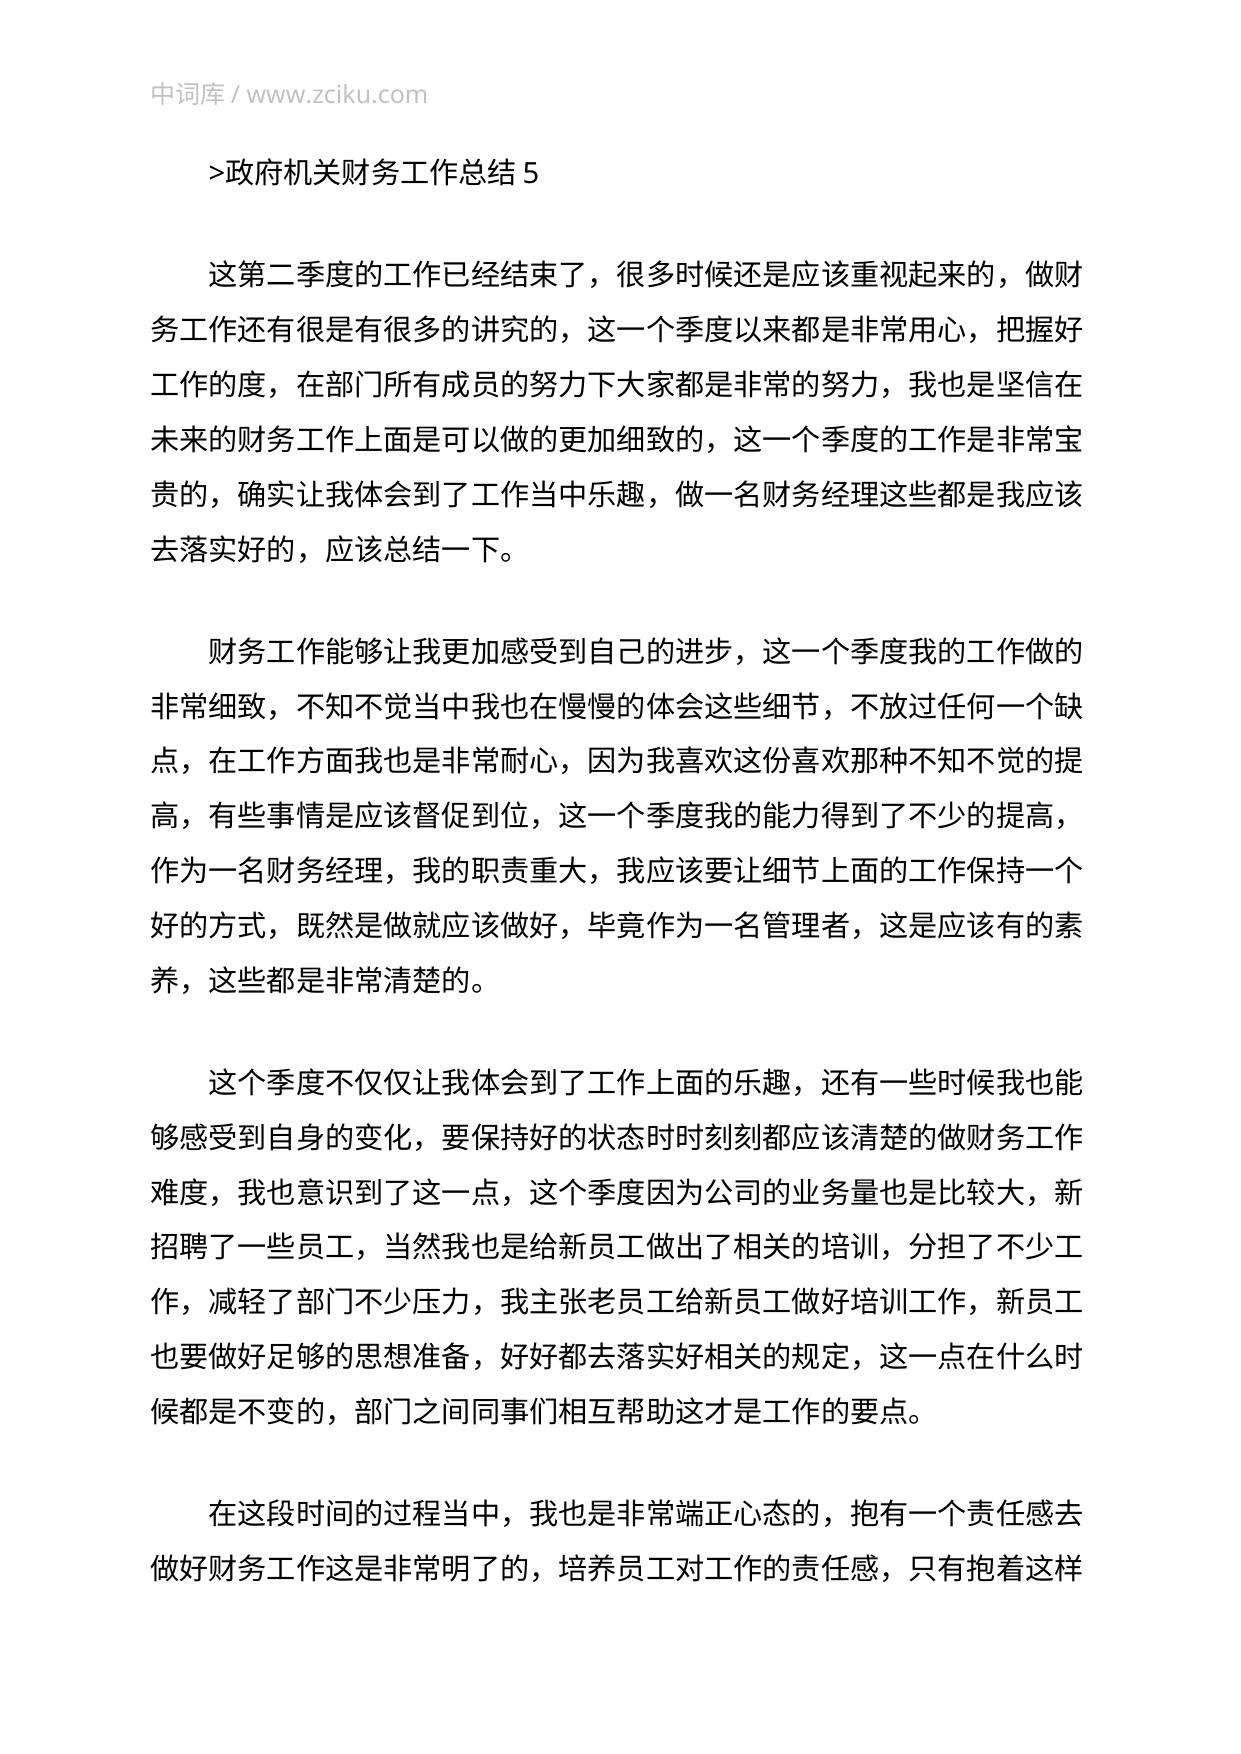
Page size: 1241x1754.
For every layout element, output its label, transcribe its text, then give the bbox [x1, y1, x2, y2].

text 财务工作能够让我更加感受到自己的进步，这一个季度我的工作做的非常细致，不知不觉当中我也在慢慢的体会这些细节，不放过任何一个缺点，在工作方面我也是非常耐心，因为我喜欢这份喜欢那种不知不觉的提高，有些事情是应该督促到位，这一个季度我的能力得到了不少的提高，作为一名财务经理，我的职责重大，我应该要让细节上面的工作保持一个好的方式，既然是做就应该做好，毕竟作为一名管理者，这是应该有的素养，这些都是非常清楚的。 [150, 628, 1090, 1000]
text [150, 1491, 1090, 1588]
text 这第二季度的工作已经结束了，很多时候还是应该重视起来的，做财务工作还有很是有很多的讲究的，这一个季度以来都是非常用心，把握好工作的度，在部门所有成员的努力下大家都是非常的努力，我也是坚信在未来的财务工作上面是可以做的更加细致的，这一个季度的工作是非常宝贵的，确实让我体会到了工作当中乐趣，做一名财务经理这些都是我应该去落实好的，应该总结一下。 [150, 252, 1090, 569]
text 这个季度不仅仅让我体会到了工作上面的乐趣，还有一些时候我也能够感受到自身的变化，要保持好的状态时时刻刻都应该清楚的做财务工作难度，我也意识到了这一点，这个季度因为公司的业务量也是比较大，新招聘了一些员工，当然我也是给新员工做出了相关的培训，分担了不少工作，减轻了部门不少压力，我主张老员工给新员工做好培训工作，新员工也要做好足够的思想准备，好好都去落实好相关的规定，这一点在什么时候都是不变的，部门之间同事们相互帮助这才是工作的要点。 [150, 1059, 1090, 1431]
text >政府机关财务工作总结5 [150, 150, 1090, 192]
